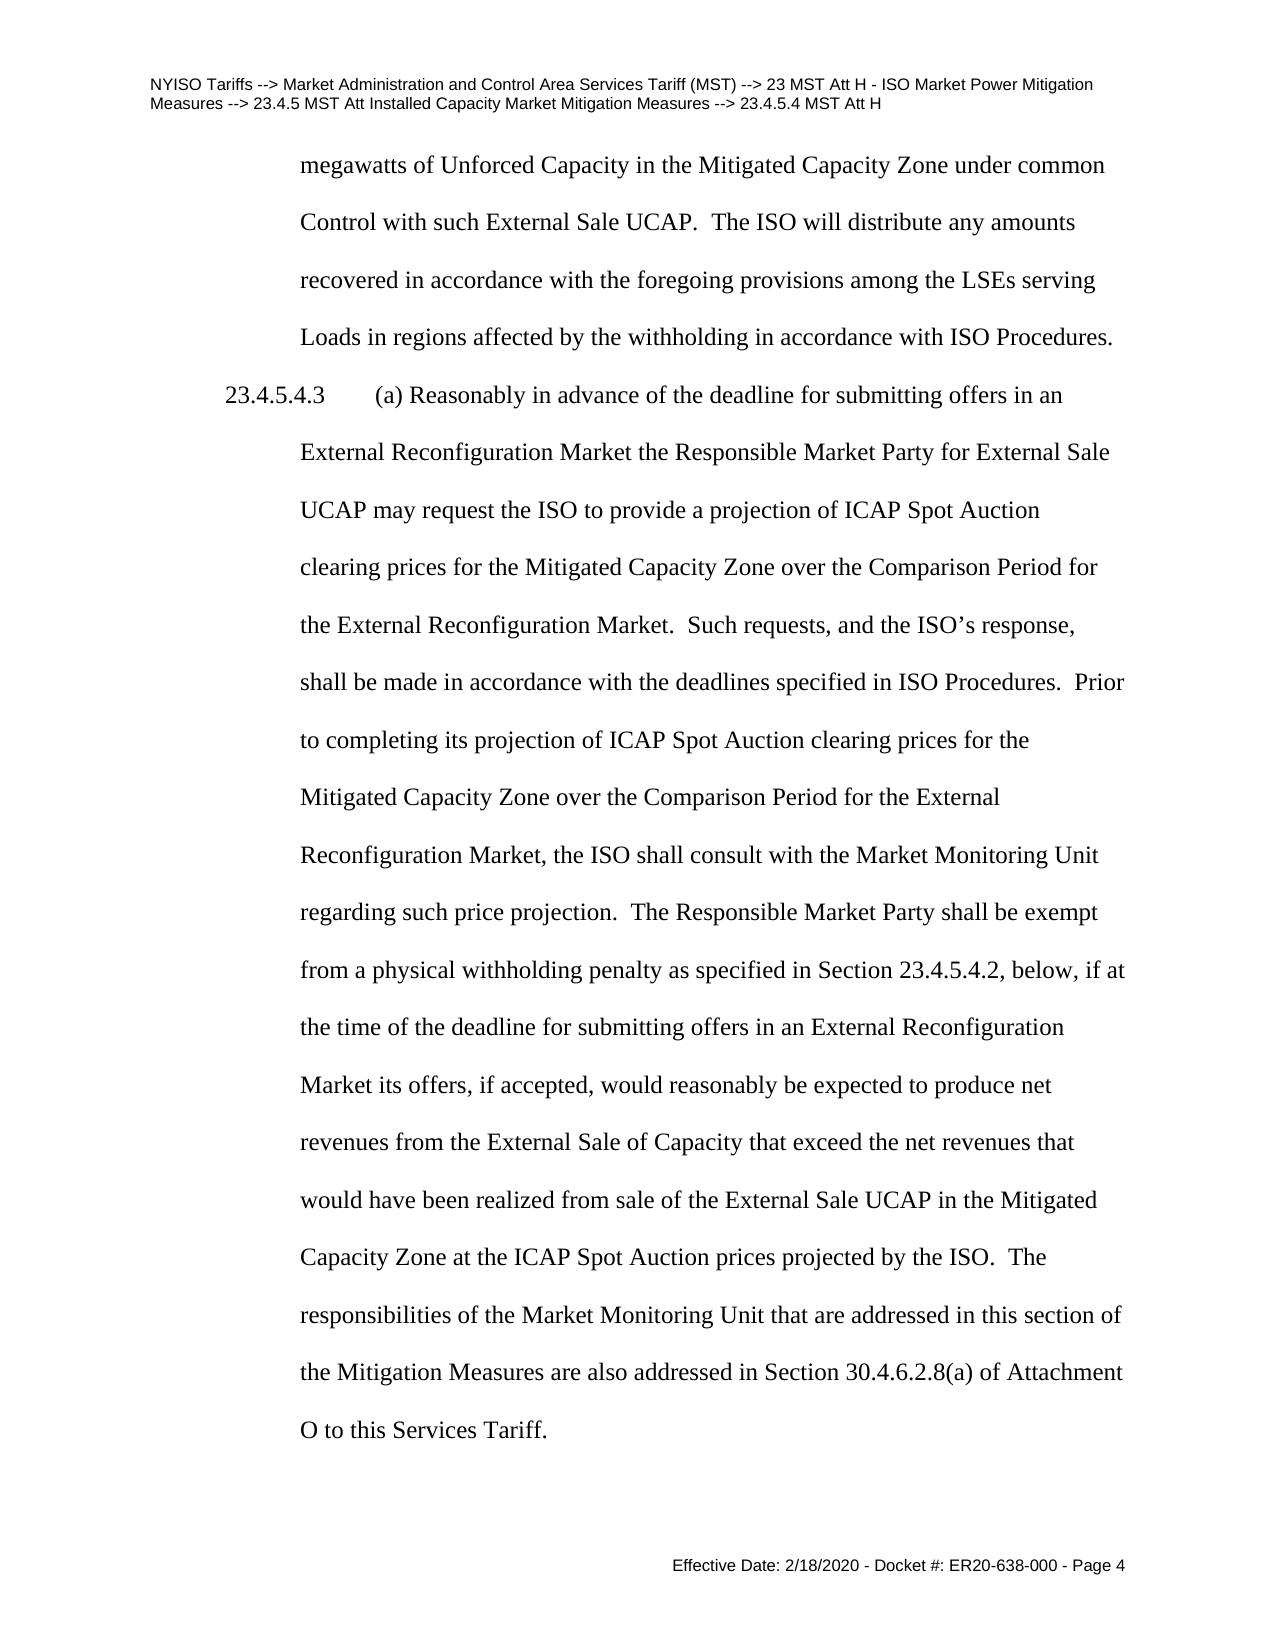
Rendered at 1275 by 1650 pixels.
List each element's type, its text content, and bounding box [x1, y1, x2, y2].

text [225, 150, 1125, 351]
text 23.4.5.4.3 (a) Reasonably in advance of the deadline for submitting offers in an External Reconfiguration Market the Responsible Market Party for External Sale UCAP may request the ISO to provide a projection of ICAP Spot Auction clearing prices for the Mitigated Capacity Zone over the Comparison Period for the External Reconfiguration Market. Such requests, and the ISO’s response, shall be made in accordance with the deadlines specified in ISO Procedures. Prior to completing its projection of ICAP Spot Auction clearing prices for the Mitigated Capacity Zone over the Comparison Period for the External Reconfiguration Market, the ISO shall consult with the Market Monitoring Unit regarding such price projection. The Responsible Market Party shall be exempt from a physical withholding penalty as specified in Section 23.4.5.4.2, below, if at the time of the deadline for submitting offers in an External Reconfiguration Market its offers, if accepted, would reasonably be expected to produce net revenues from the External Sale of Capacity that exceed the net revenues that would have been realized from sale of the External Sale UCAP in the Mitigated Capacity Zone at the ICAP Spot Auction prices projected by the ISO. The responsibilities of the Market Monitoring Unit that are addressed in this section of the Mitigation Measures are also addressed in Section 30.4.6.2.8(a) of Attachment O to this Services Tariff. [225, 380, 1125, 1444]
